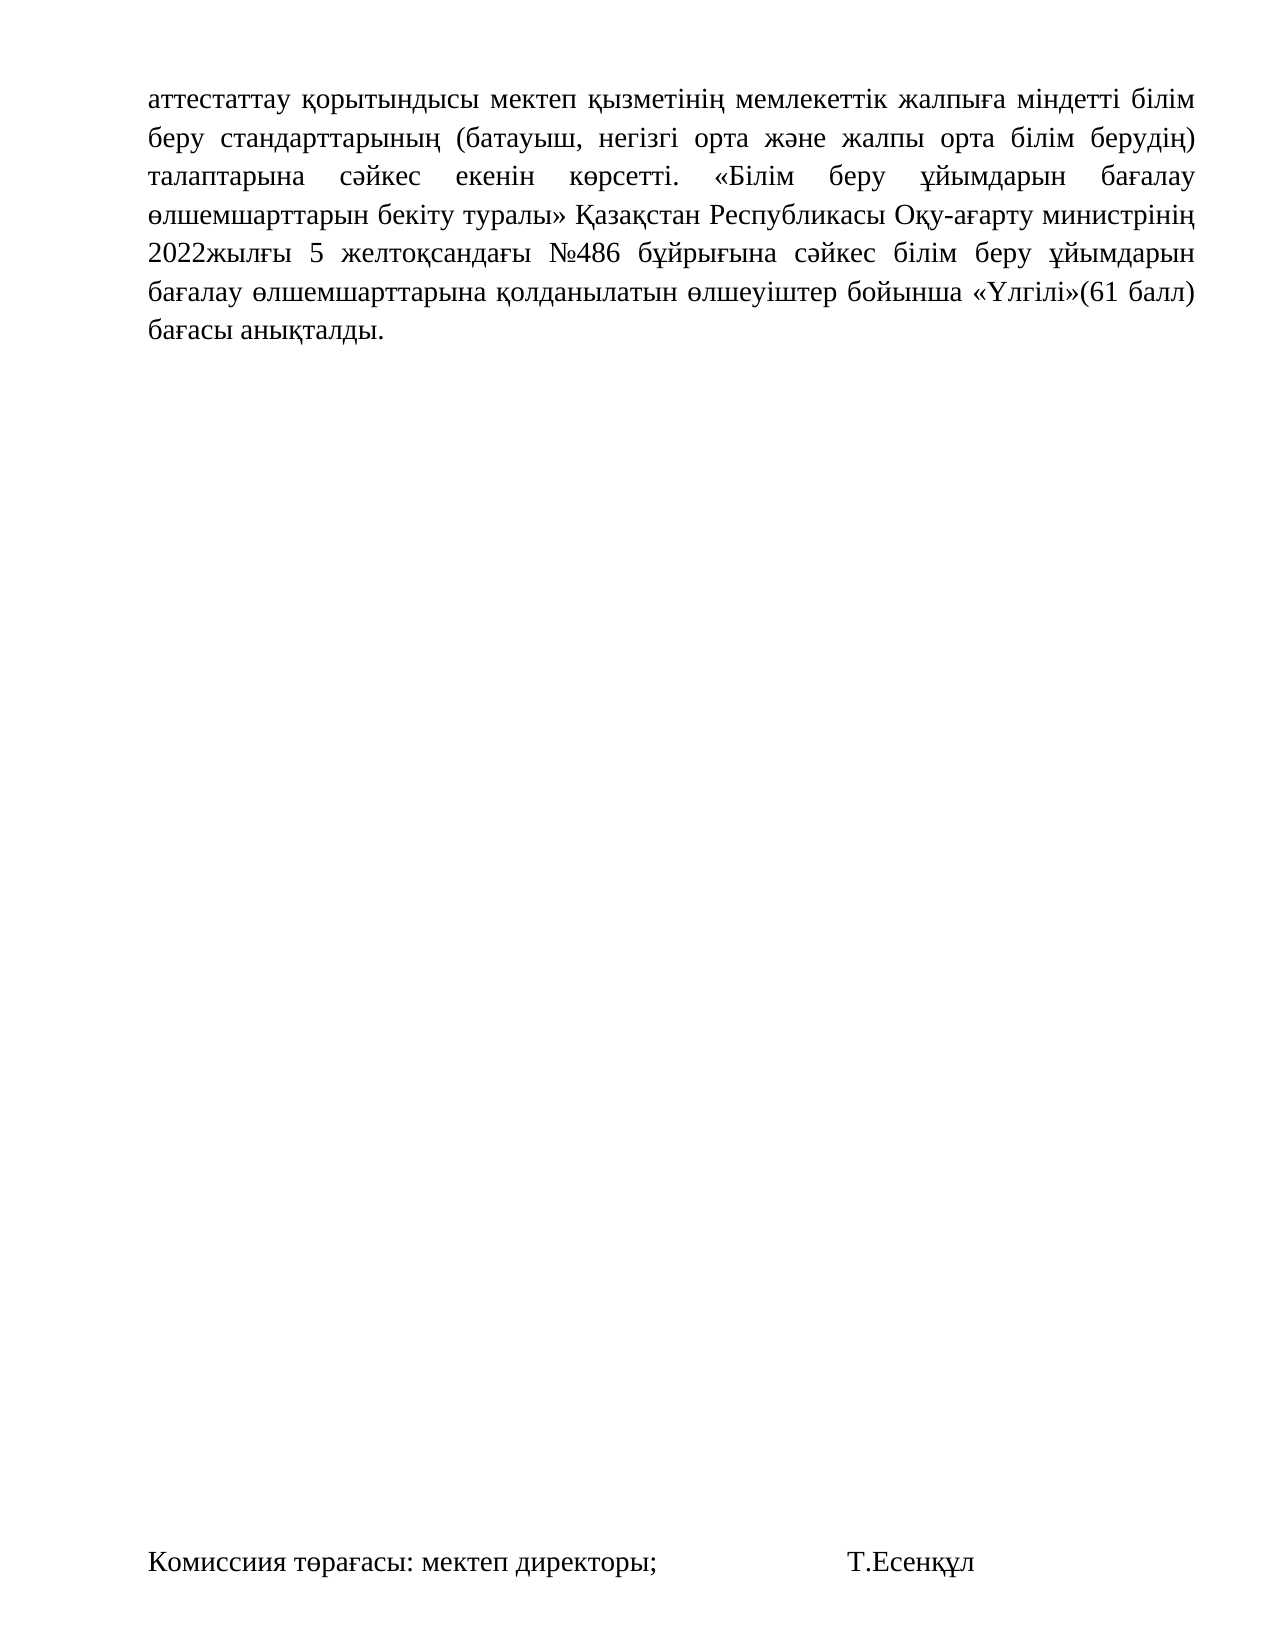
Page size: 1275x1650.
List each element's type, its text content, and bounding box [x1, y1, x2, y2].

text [148, 81, 1196, 346]
text Комиссиия төрағасы: мектеп директоры; Т.Есенқұл [148, 1544, 1107, 1578]
